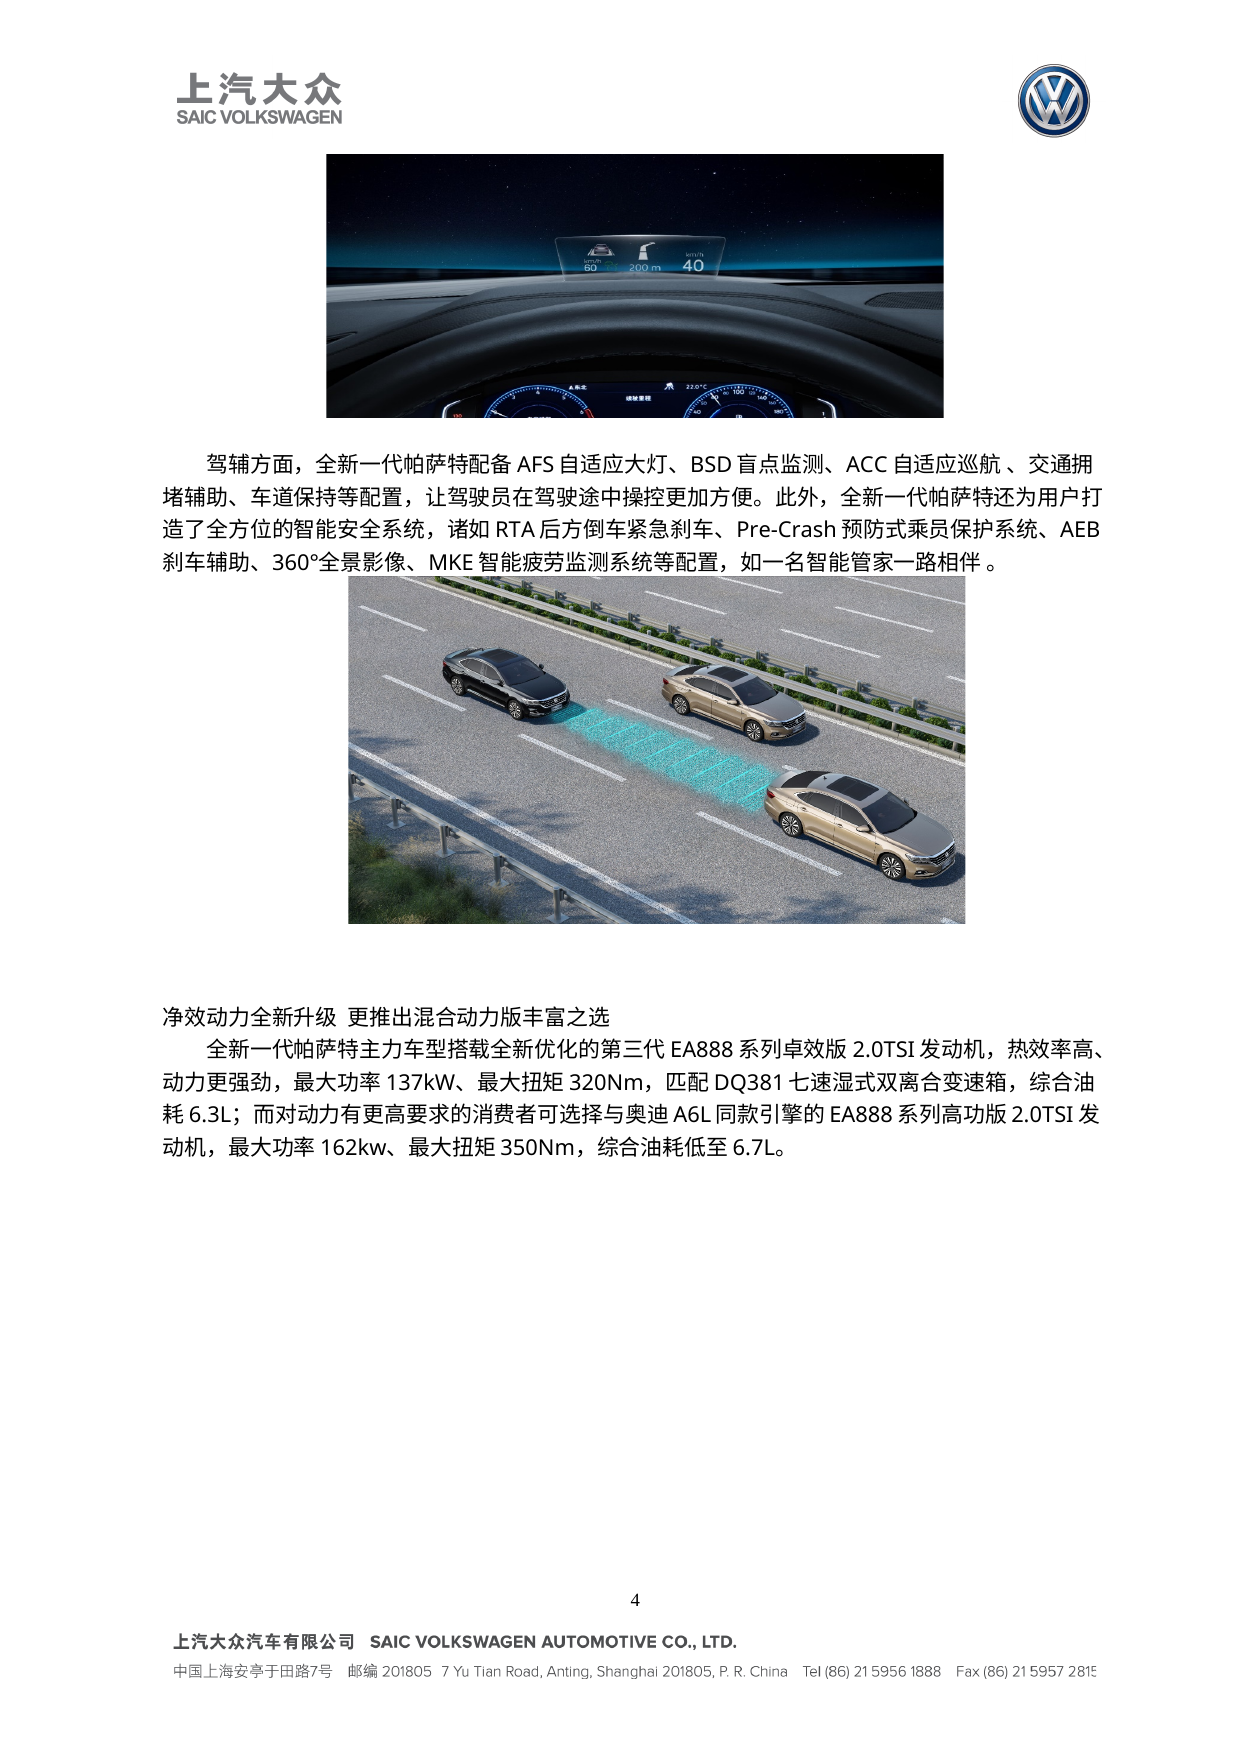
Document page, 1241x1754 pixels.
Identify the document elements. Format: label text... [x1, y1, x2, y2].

picture [1001, 55, 1107, 143]
picture [171, 1631, 1095, 1679]
picture [777, 255, 794, 259]
text 驾辅方面，全新一代帕萨特配备AFS自适应大灯、BSD盲点监测、ACC自适应巡航 、交通拥堵辅助、车道保持等配置，让驾驶员在驾驶途中操控更加方便。此外，全新一代帕萨特还为用户打造了全方位的智能安全系统，诸如RTA后方倒车紧急刹车、Pre-Crash预防式乘员保护系统、AEB刹车辅助、360°全景影像、MKE智能疲劳监测系统等配置，如一名智能管家一路相伴 。 [162, 447, 1107, 577]
picture [326, 154, 944, 418]
text 净效动力全新升级 更推出混合动力版丰富之选 [162, 999, 1107, 1032]
picture [753, 257, 769, 261]
picture [401, 258, 409, 264]
picture [171, 55, 350, 139]
text 全新一代帕萨特主力车型搭载全新优化的第三代EA888系列卓效版 2.0TSI发动机，热效率高、动力更强劲，最大功率137kW、最大扭矩320Nm，匹配DQ381七速湿式双离合变速箱，综合油耗6.3L；而对动力有更高要求的消费者可选择与奥迪A6L同款引擎的EA888系列高功版2.0TSI发动机，最大功率162kw、最大扭矩350Nm，综合油耗低至6.7L。 [162, 1032, 1107, 1162]
picture [348, 576, 966, 924]
